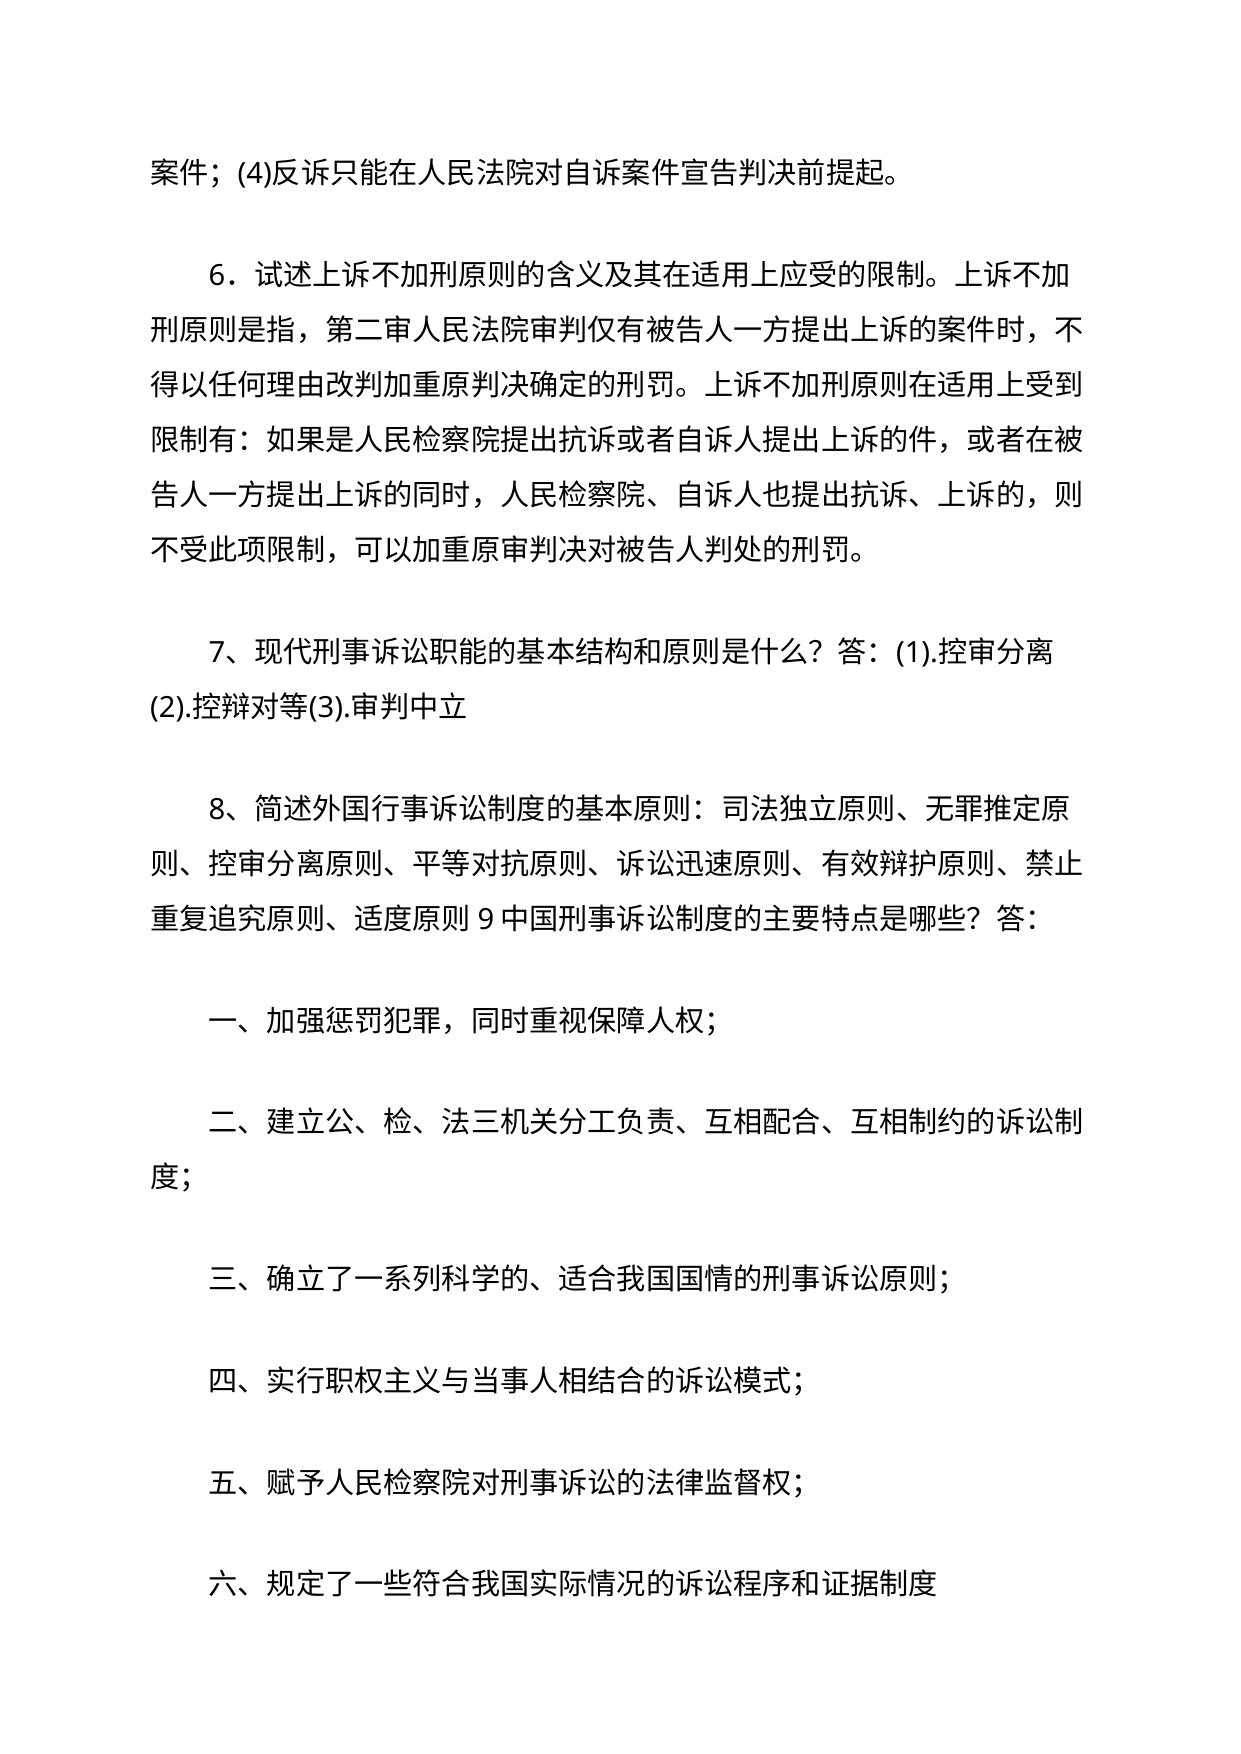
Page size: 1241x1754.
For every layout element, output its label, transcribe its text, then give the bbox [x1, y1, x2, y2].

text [150, 150, 1090, 192]
text 6．试述上诉不加刑原则的含义及其在适用上应受的限制。上诉不加刑原则是指，第二审人民法院审判仅有被告人一方提出上诉的案件时，不得以任何理由改判加重原判决确定的刑罚。上诉不加刑原则在适用上受到限制有：如果是人民检察院提出抗诉或者自诉人提出上诉的件，或者在被告人一方提出上诉的同时，人民检察院、自诉人也提出抗诉、上诉的，则不受此项限制，可以加重原审判决对被告人判处的刑罚。 [150, 252, 1090, 569]
text 一、加强惩罚犯罪，同时重视保障人权； [150, 997, 1090, 1039]
text 四、实行职权主义与当事人相结合的诉讼模式； [150, 1357, 1090, 1400]
text 六、规定了一些符合我国实际情况的诉讼程序和证据制度 [150, 1561, 1090, 1603]
text 三、确立了一系列科学的、适合我国国情的刑事诉讼原则； [150, 1256, 1090, 1298]
text 8、简述外国行事诉讼制度的基本原则：司法独立原则、无罪推定原则、控审分离原则、平等对抗原则、诉讼迅速原则、有效辩护原则、禁止重复追究原则、适度原则 9中国刑事诉讼制度的主要特点是哪些？答： [150, 785, 1090, 938]
text 二、建立公、检、法三机关分工负责、互相配合、互相制约的诉讼制度； [150, 1099, 1090, 1196]
text 7、现代刑事诉讼职能的基本结构和原则是什么？答：(1).控审分离(2).控辩对等(3).审判中立 [150, 628, 1090, 726]
text 五、赋予人民检察院对刑事诉讼的法律监督权； [150, 1459, 1090, 1501]
